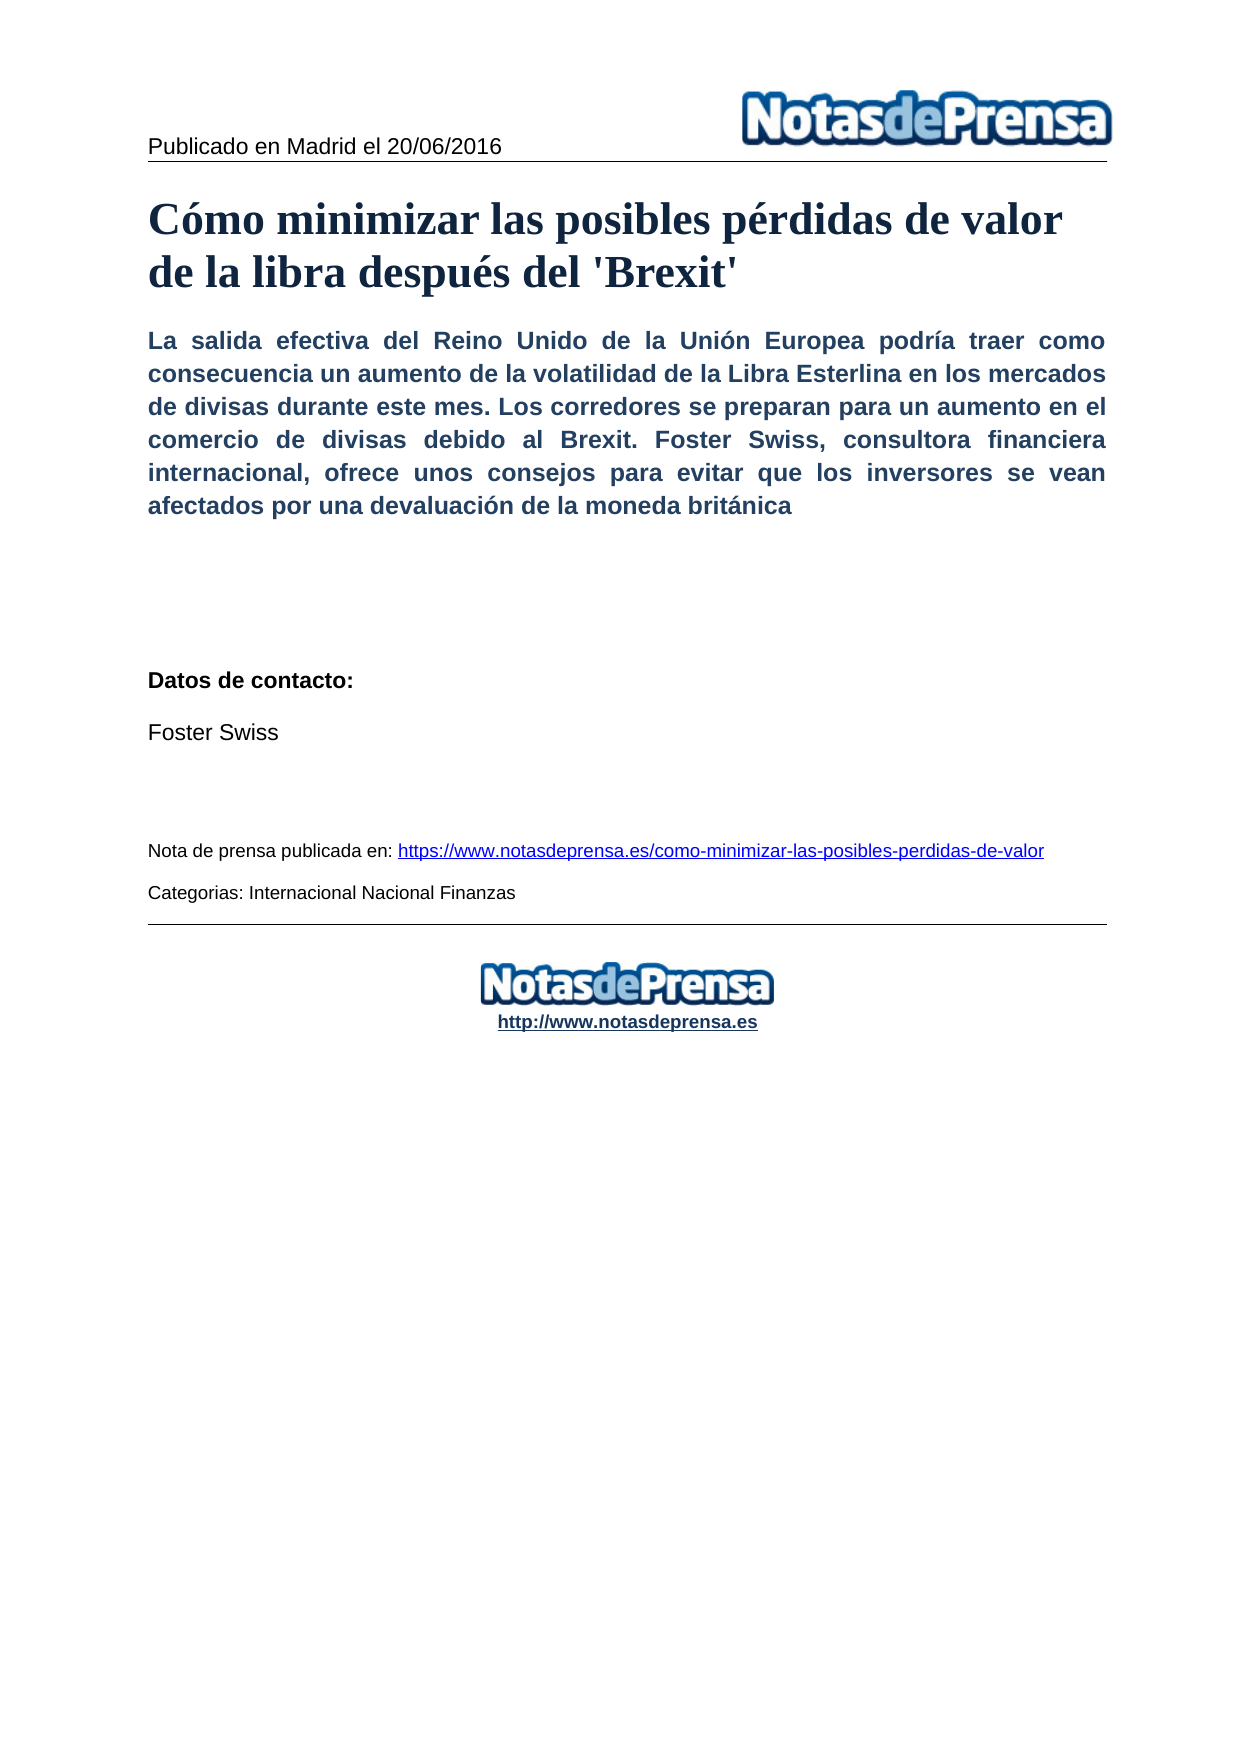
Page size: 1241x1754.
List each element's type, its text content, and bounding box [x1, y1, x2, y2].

text Datos de contacto: [148, 667, 1107, 694]
text Nota de prensa publicada en: https://www.notasdeprensa.es/como-minimizar-las-posibles-perdidas-de-valor [148, 839, 1107, 861]
picture [742, 90, 1113, 148]
picture [480, 961, 775, 1007]
text Foster Swiss [148, 718, 1063, 745]
subtitle La salida efectiva del Reino Unido de la Unión Europea podría traer como consecuencia un aumento de la volatilidad de la Libra Esterlina en los mercados de divisas durante este mes. Los corredores se preparan para un aumento en el comercio de divisas debido al Brexit. Foster Swiss, consultora financiera internacional, ofrece unos consejos para evitar que los inversores se vean afectados por una devaluación de la moneda británica [148, 326, 1107, 520]
text Categorias: Internacional Nacional Finanzas [148, 882, 1107, 903]
text http://www.notasdeprensa.es [148, 1011, 1107, 1033]
text Publicado en Madrid el 20/06/2016 [148, 133, 1107, 161]
subtitle Cómo minimizar las posibles pérdidas de valor de la libra después del 'Brexit' [148, 192, 1107, 297]
